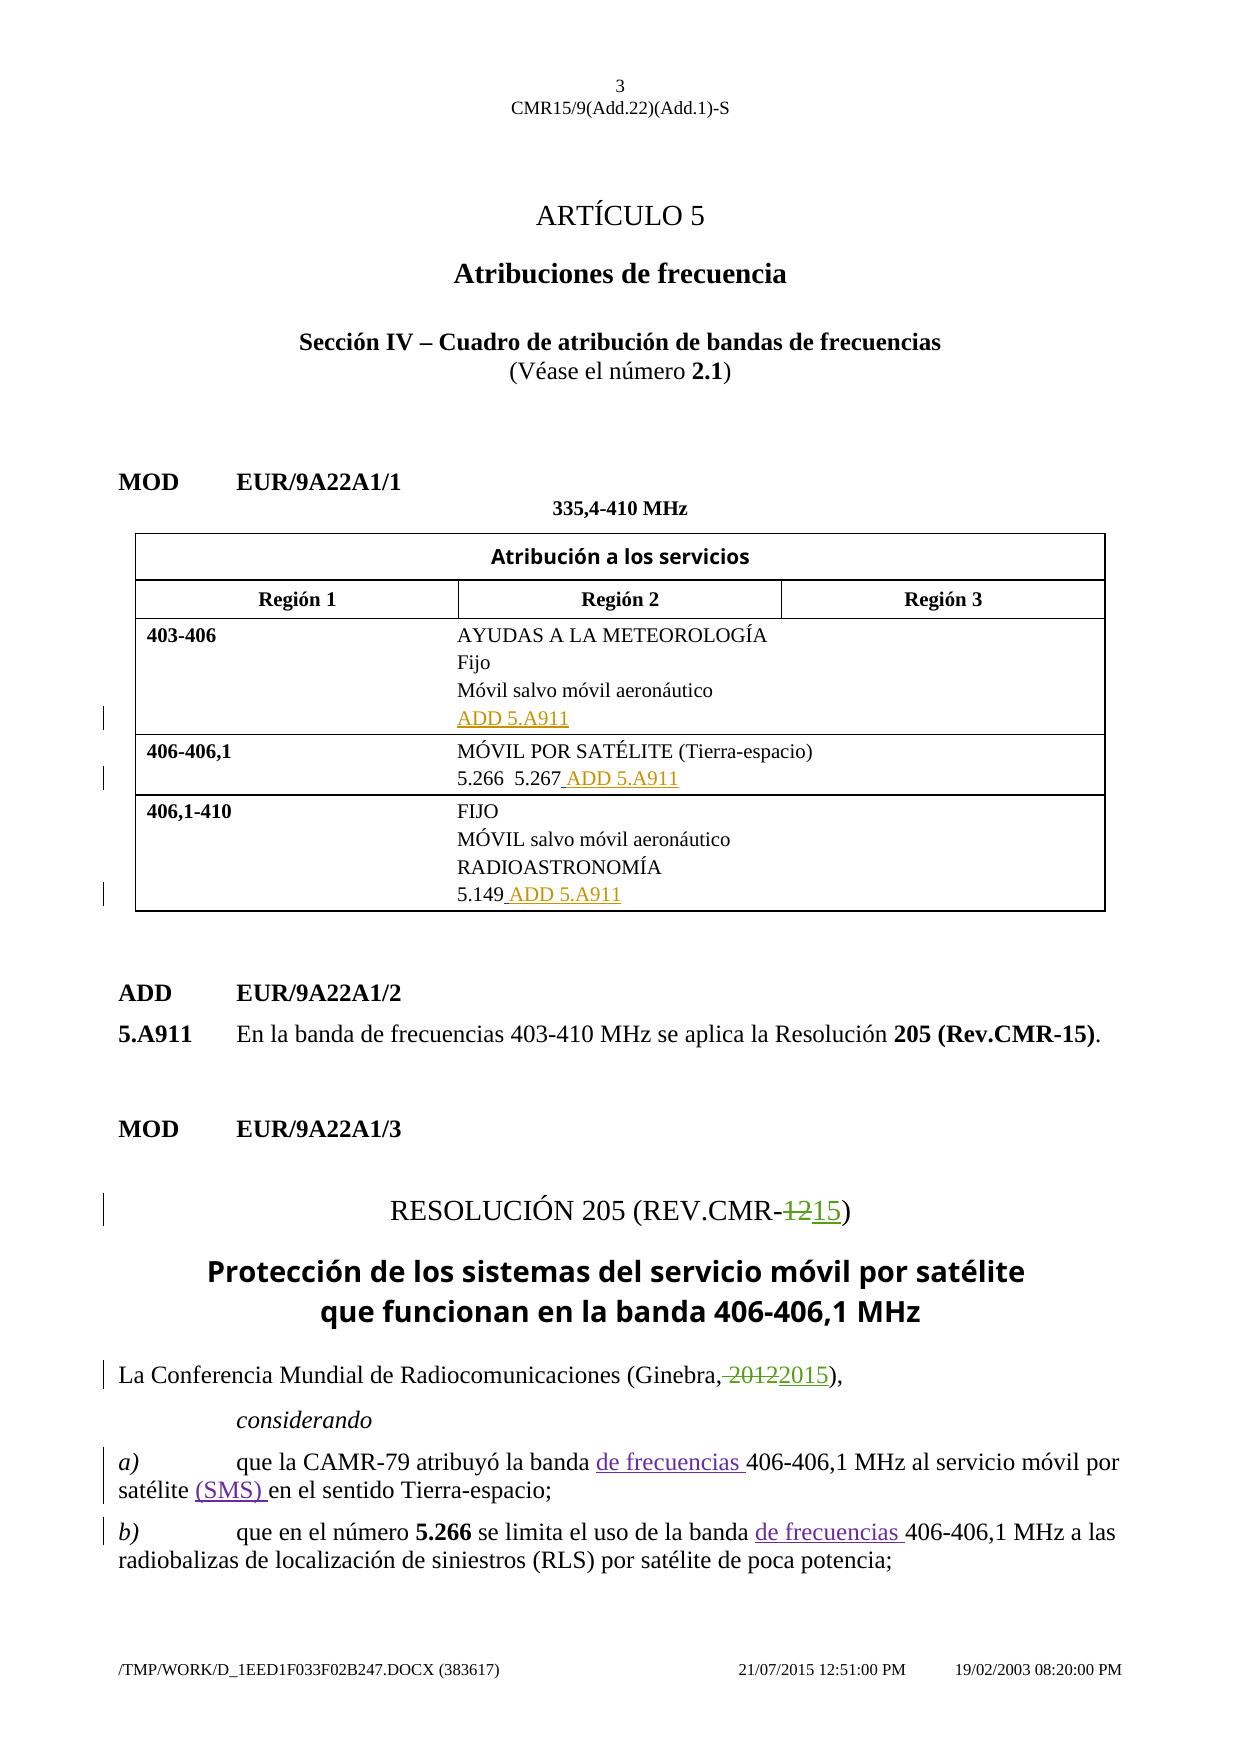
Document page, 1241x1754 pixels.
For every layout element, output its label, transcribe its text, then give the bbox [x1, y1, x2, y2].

table_cell Región 3 [782, 581, 1104, 617]
title Protección de los sistemas del servicio móvil por satélite que funcionan en la banda 406-406,1 MHz [118, 1251, 1122, 1331]
text ARTÍCULO 5 [118, 198, 1122, 231]
table_cell 406-406,1 MÓVIL POR SATÉLITE (Tierra-espacio) 5.266 5.267 [136, 735, 1104, 794]
table_cell 406,1-410 FIJO MÓVIL salvo móvil aeronáutico RADIOASTRONOMÍA 5.149 [136, 796, 1104, 910]
title 335,4-410 MHz [118, 496, 1122, 520]
text a) que la CAMR-79 atribuyó la banda 406-406,1 MHz al servicio móvil por satélite en el sentido Tierra-espacio; [118, 1447, 1122, 1504]
text Sección IV – Cuadro de atribución de bandas de frecuencias (Véase el número 2.1) [118, 327, 1122, 442]
table_header Atribución a los servicios [136, 534, 1104, 579]
text ADD EUR/9A22A1/2 [118, 978, 1122, 1007]
title La Conferencia Mundial de Radiocomunicaciones (Ginebra,), [118, 1360, 1122, 1389]
title Atribuciones de frecuencia [118, 256, 1122, 290]
text RESOLUCIÓN 205 (Rev.CMR-) [118, 1193, 1122, 1226]
text MOD EUR/9A22A1/1 [118, 467, 1122, 496]
table_cell 403-406 AYUDAS A LA METEOROLOGÍA Fijo Móvil salvo móvil aeronáutico [136, 619, 1104, 733]
text MOD EUR/9A22A1/3 [118, 1114, 1122, 1143]
table_cell Región 2 [459, 581, 781, 617]
text considerando [236, 1405, 1122, 1434]
text b) que en el número 5.266 se limita el uso de la banda 406-406,1 MHz a las radiobalizas de localización de siniestros (RLS) por satélite de poca potencia; [118, 1517, 1122, 1574]
text 5.A911 En la banda de frecuencias 403-410 MHz se aplica la Resolución 205 (Rev.CMR-15). [118, 1019, 1122, 1048]
table_cell Región 1 [136, 581, 458, 617]
